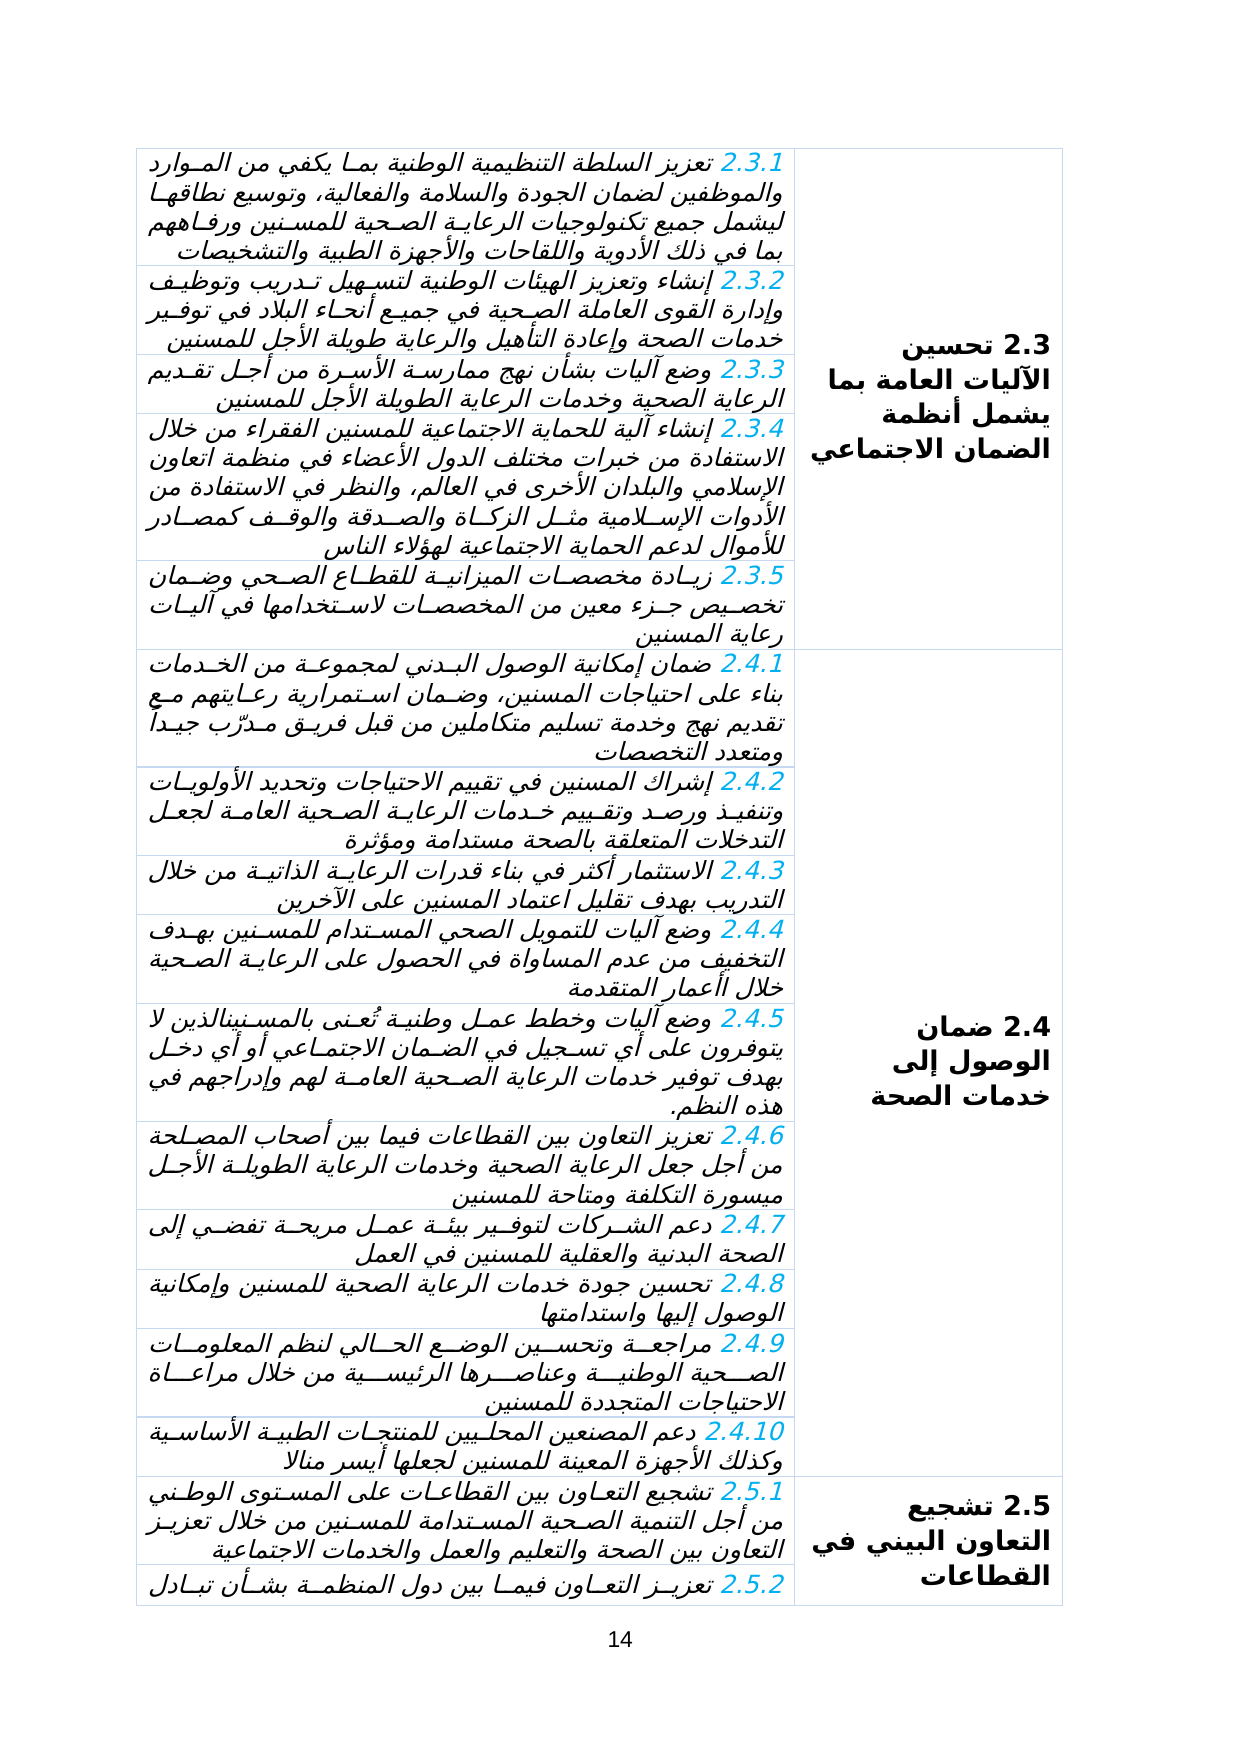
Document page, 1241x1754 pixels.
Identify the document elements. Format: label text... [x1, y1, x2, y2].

table_cell 2.3.5 زيادة مخصصات الميزانية للقطاع الصحي وضمان تخصيص جزء معين من المخصصات لاستخدامها في آليات رعاية المسنين [137, 561, 794, 649]
table_cell 2.4.1 ضمان إمكانية الوصول البدني لمجموعة من الخدمات بناء على احتياجات المسنين، وضمان استمرارية رعايتهم مع تقديم نهج وخدمة تسليم متكاملين من قبل فريق مدرّب جيداً ومتعدد التخصصات [137, 650, 794, 766]
table_cell 2.4.8 تحسين جودة خدمات الرعاية الصحية للمسنين وإمكانية الوصول إليها واستدامتها [137, 1270, 794, 1328]
table_cell 2.4 ضمان الوصول إلى خدمات الصحة [795, 650, 1062, 1476]
table_cell 2.4.5 وضع آليات وخطط عمل وطنية تُعنى بالمسنينالذين لا يتوفرون على أي تسجيل في الضمان الاجتماعي أو أي دخل بهدف توفير خدمات الرعاية الصحية العامة لهم وإدراجهم في هذه النظم. [137, 1004, 794, 1121]
table_cell 2.4.6 تعزيز التعاون بين القطاعات فيما بين أصحاب المصلحة من أجل جعل الرعاية الصحية وخدمات الرعاية الطويلة الأجل ميسورة التكلفة ومتاحة للمسنين [137, 1122, 794, 1209]
table_cell 2.3 تحسين الآليات العامة بما يشمل أنظمة الضمان الاجتماعي [795, 149, 1062, 649]
table_cell 2.4.2 إشراك المسنين في تقييم الاحتياجات وتحديد الأولويات وتنفيذ ورصد وتقييم خدمات الرعاية الصحية العامة لجعل التدخلات المتعلقة بالصحة مستدامة ومؤثرة [137, 768, 794, 855]
table_cell 2.4.3 الاستثمار أكثر في بناء قدرات الرعاية الذاتية من خلال التدريب بهدف تقليل اعتماد المسنين على الآخرين [137, 856, 794, 914]
table_cell 2.3.2 إنشاء وتعزيز الهيئات الوطنية لتسهيل تدريب وتوظيف وإدارة القوى العاملة الصحية في جميع أنحاء البلاد في توفير خدمات الصحة وإعادة التأهيل والرعاية طويلة الأجل للمسنين [137, 266, 794, 354]
table_cell 2.4.10 دعم المصنعين المحليين للمنتجات الطبية الأساسية وكذلك الأجهزة المعينة للمسنين لجعلها أيسر منالا [137, 1418, 794, 1476]
table_cell 2.4.4 وضع آليات للتمويل الصحي المستدام للمسنين بهدف التخفيف من عدم المساواة في الحصول على الرعاية الصحية خلال اأعمار المتقدمة [137, 915, 794, 1003]
table_cell 2.4.7 دعم الشركات لتوفير بيئة عمل مريحة تفضي إلى الصحة البدنية والعقلية للمسنين في العمل [137, 1210, 794, 1268]
table_cell 2.5 تشجيع التعاون البيني في القطاعات ومنظمة التعاون الإسلامي [795, 1477, 1062, 1605]
table_cell 2.4.9 مراجعة وتحسين الوضع الحالي لنظم المعلومات الصحية الوطنية وعناصرها الرئيسية من خلال مراعاة الاحتياجات المتجددة للمسنين [137, 1329, 794, 1416]
table_cell 2.3.1 تعزيز السلطة التنظيمية الوطنية بما يكفي من الموارد والموظفين لضمان الجودة والسلامة والفعالية، وتوسيع نطاقها ليشمل جميع تكنولوجيات الرعاية الصحية للمسنين ورفاههم بما في ذلك الأدوية واللقاحات والأجهزة الطبية والتشخيصات [137, 149, 794, 265]
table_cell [137, 1565, 794, 1605]
table_cell 2.3.4 إنشاء آلية للحماية الاجتماعية للمسنين الفقراء من خلال الاستفادة من خبرات مختلف الدول الأعضاء في منظمة اتعاون الإسلامي والبلدان الأخرى في العالم، والنظر في الاستفادة من الأدوات الإسلامية مثل الزكاة والصدقة والوقف كمصادر للأموال لدعم الحماية الاجتماعية لهؤلاء الناس [137, 414, 794, 560]
table_cell 2.5.1 تشجيع التعاون بين القطاعات على المستوى الوطني من أجل التنمية الصحية المستدامة للمسنين من خلال تعزيز التعاون بين الصحة والتعليم والعمل والخدمات الاجتماعية [137, 1477, 794, 1564]
table_cell 2.3.3 وضع آليات بشأن نهج ممارسة الأسرة من أجل تقديم الرعاية الصحية وخدمات الرعاية الطويلة الأجل للمسنين [137, 355, 794, 413]
